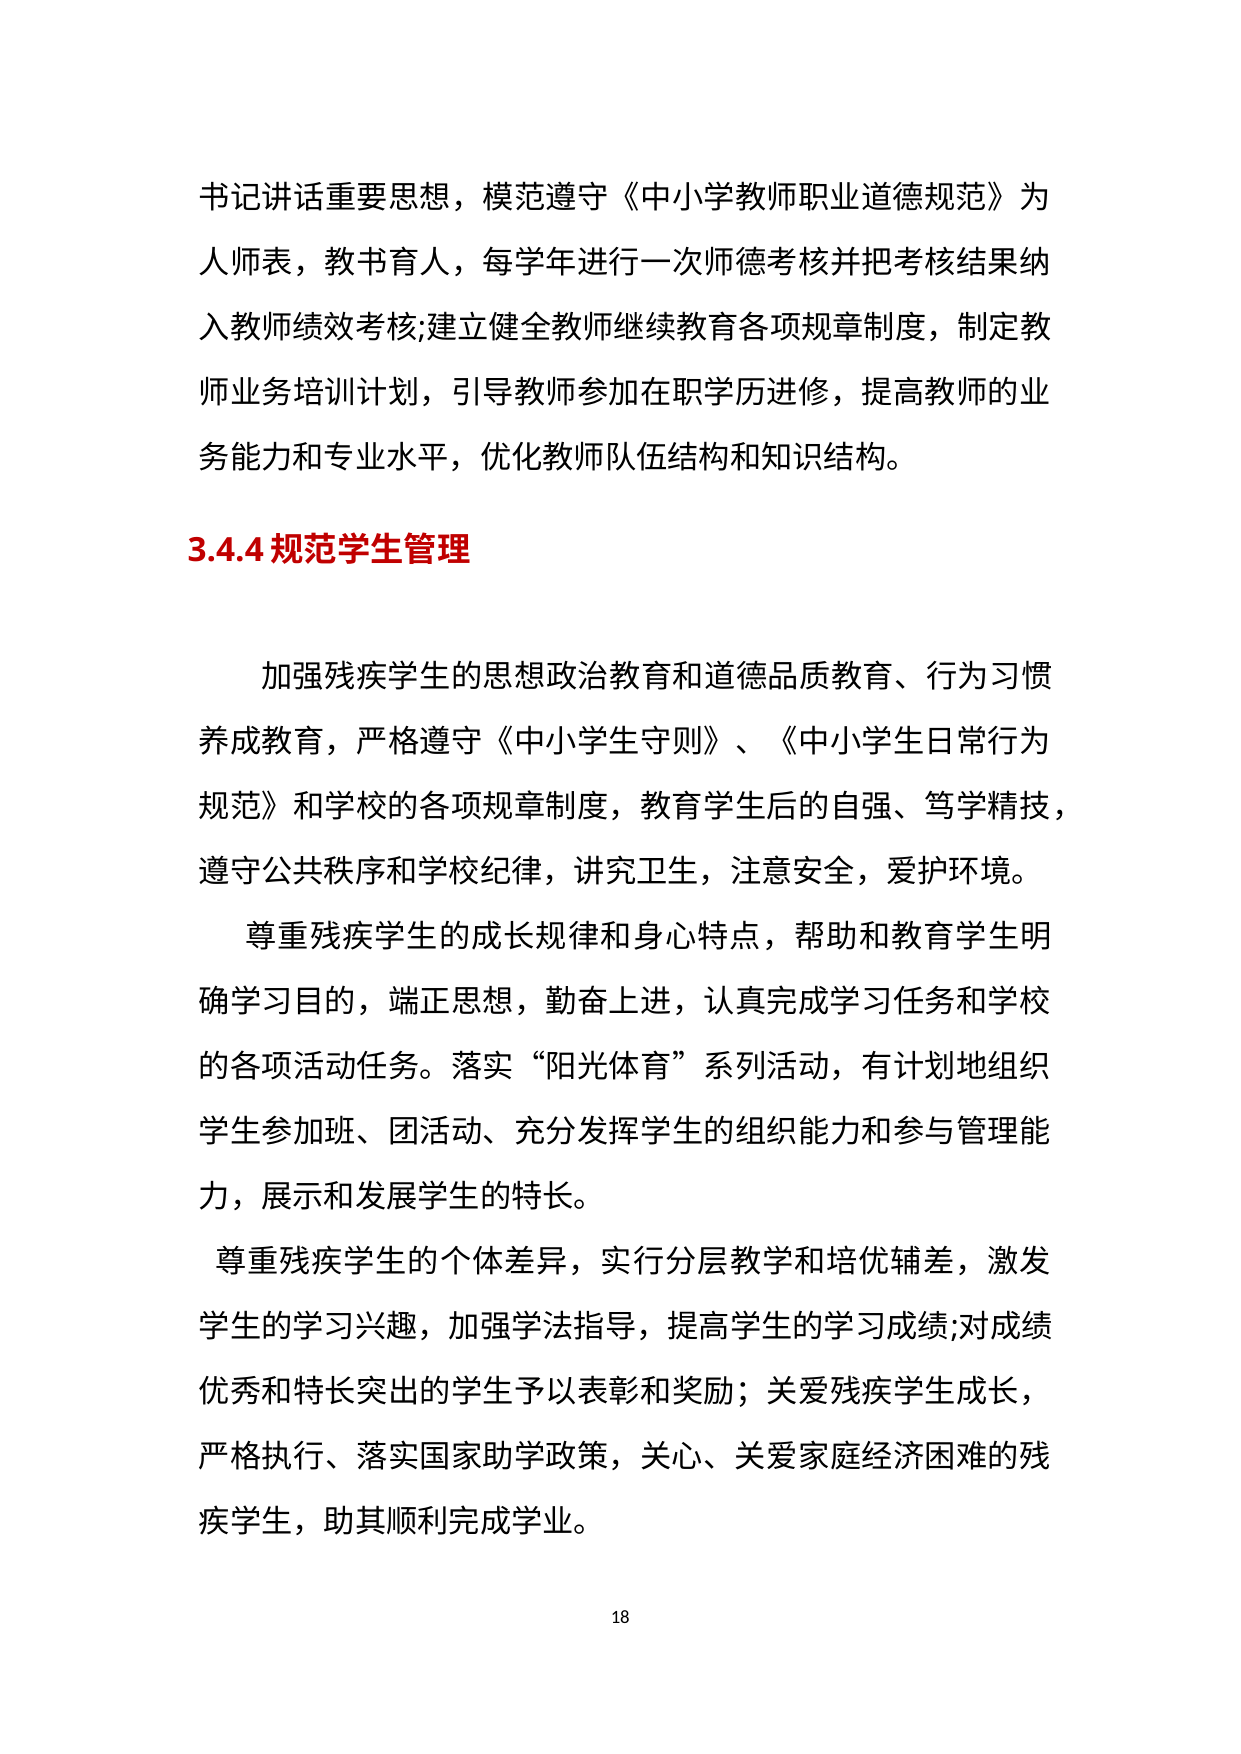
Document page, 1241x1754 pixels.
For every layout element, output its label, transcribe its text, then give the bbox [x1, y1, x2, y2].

text 尊重残疾学生的成长规律和身心特点，帮助和教育学生明确学习目的，端正思想，勤奋上进，认真完成学习任务和学校的各项活动任务。落实“阳光体育”系列活动，有计划地组织学生参加班、团活动、充分发挥学生的组织能力和参与管理能力，展示和发展学生的特长。 尊重残疾学生的个体差异，实行分层教学和培优辅差，激发学生的学习兴趣，加强学法指导，提高学生的学习成绩;对成绩优秀和特长突出的学生予以表彰和奖励；关爱残疾学生成长，严格执行、落实国家助学政策，关心、关爱家庭经济困难的残疾学生，助其顺利完成学业。 [198, 901, 1053, 1551]
subtitle 3.4.4规范学生管理 [187, 514, 1053, 579]
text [198, 162, 1053, 487]
text 加强残疾学生的思想政治教育和道德品质教育、行为习惯养成教育，严格遵守《中小学生守则》、《中小学生日常行为规范》和学校的各项规章制度，教育学生后的自强、笃学精技，遵守公共秩序和学校纪律，讲究卫生，注意安全，爱护环境。 [198, 641, 1053, 901]
